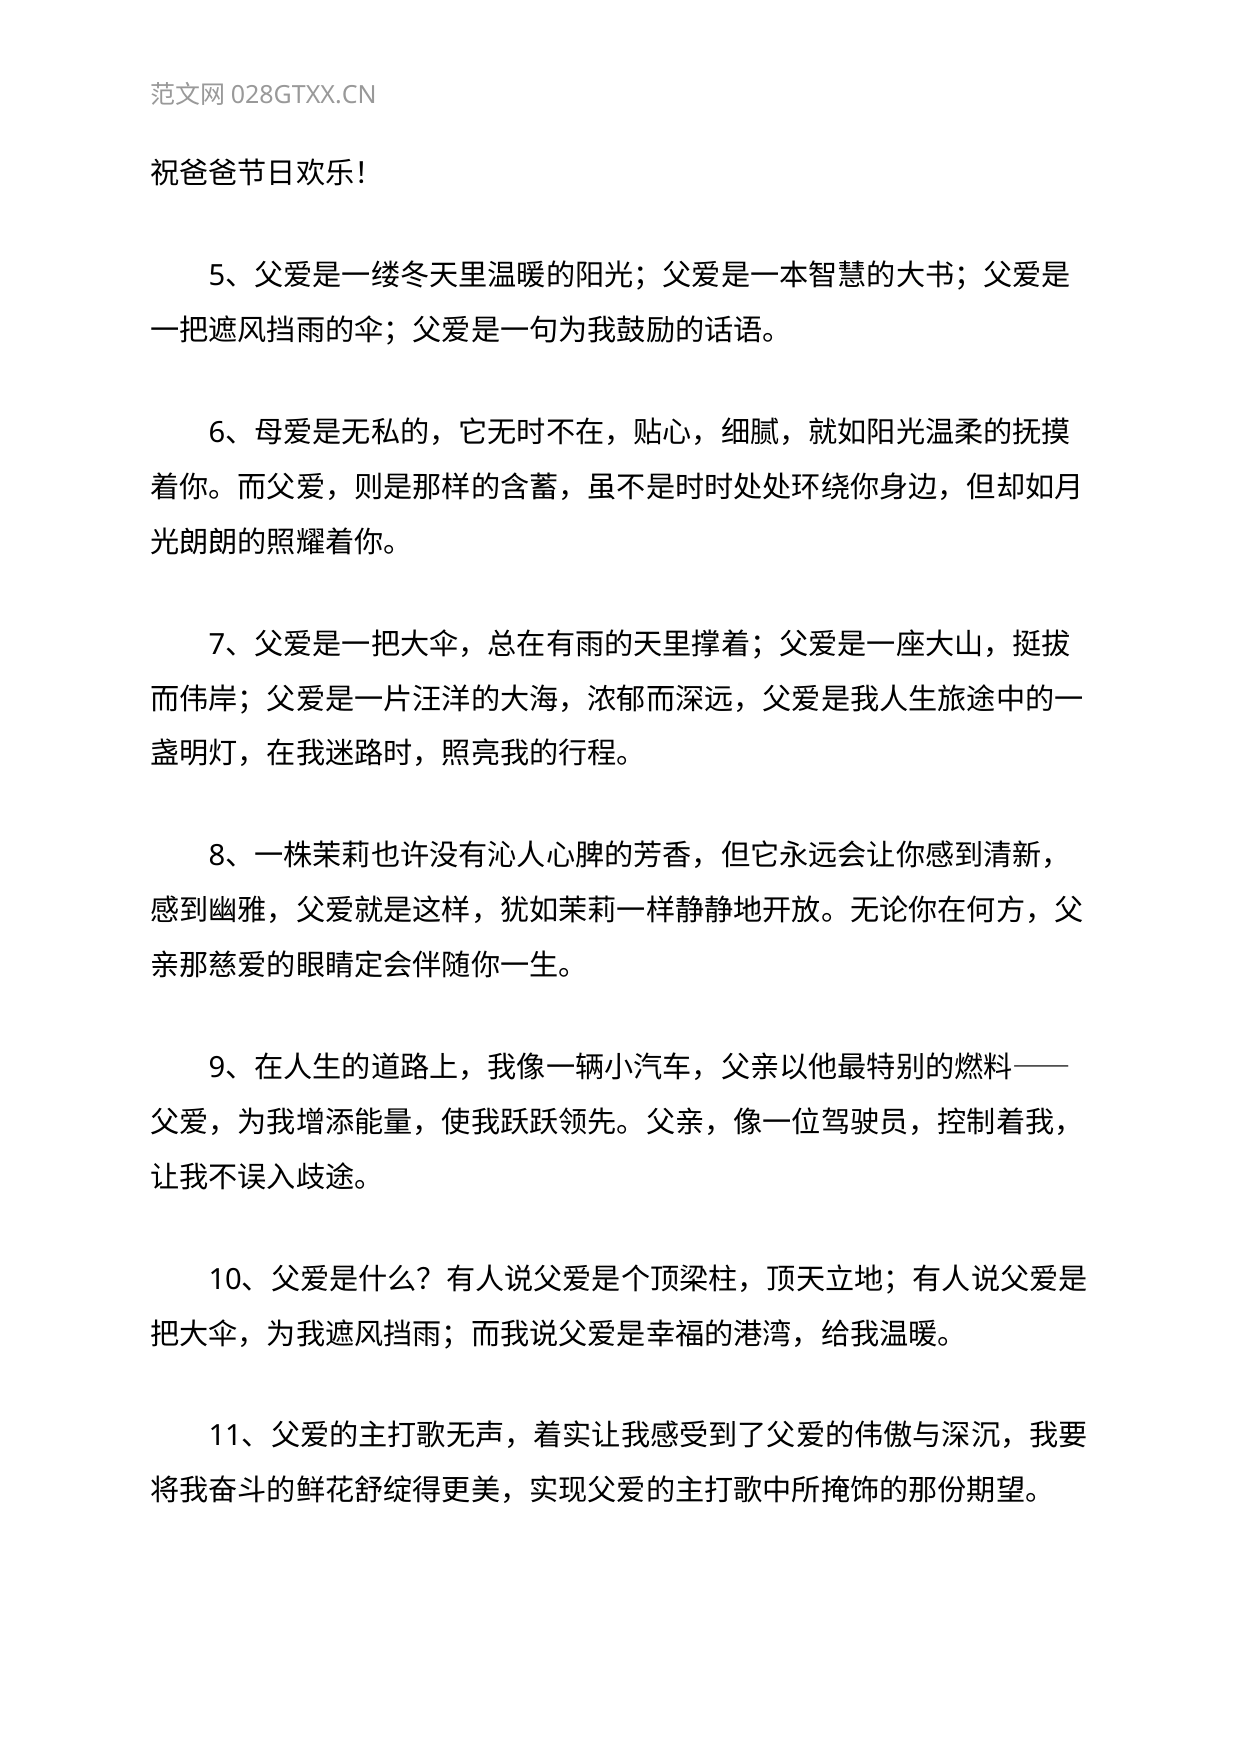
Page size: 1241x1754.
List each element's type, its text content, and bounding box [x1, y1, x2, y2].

text 7、父爱是一把大伞，总在有雨的天里撑着；父爱是一座大山，挺拔而伟岸；父爱是一片汪洋的大海，浓郁而深远，父爱是我人生旅途中的一盏明灯，在我迷路时，照亮我的行程。 [150, 620, 1090, 772]
text 9、在人生的道路上，我像一辆小汽车，父亲以他最特别的燃料——父爱，为我增添能量，使我跃跃领先。父亲，像一位驾驶员，控制着我，让我不误入歧途。 [150, 1043, 1090, 1196]
text 6、母爱是无私的，它无时不在，贴心，细腻，就如阳光温柔的抚摸着你。而父爱，则是那样的含蓄，虽不是时时处处环绕你身边，但却如月光朗朗的照耀着你。 [150, 408, 1090, 561]
text 10、父爱是什么？有人说父爱是个顶梁柱，顶天立地；有人说父爱是把大伞，为我遮风挡雨；而我说父爱是幸福的港湾，给我温暖。 [150, 1255, 1090, 1352]
text 11、父爱的主打歌无声，着实让我感受到了父爱的伟傲与深沉，我要将我奋斗的鲜花舒绽得更美，实现父爱的主打歌中所掩饰的那份期望。 [150, 1412, 1090, 1509]
text 8、一株茉莉也许没有沁人心脾的芳香，但它永远会让你感到清新，感到幽雅，父爱就是这样，犹如茉莉一样静静地开放。无论你在何方，父亲那慈爱的眼睛定会伴随你一生。 [150, 832, 1090, 984]
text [150, 150, 1090, 192]
text 5、父爱是一缕冬天里温暖的阳光；父爱是一本智慧的大书；父爱是一把遮风挡雨的伞；父爱是一句为我鼓励的话语。 [150, 252, 1090, 349]
